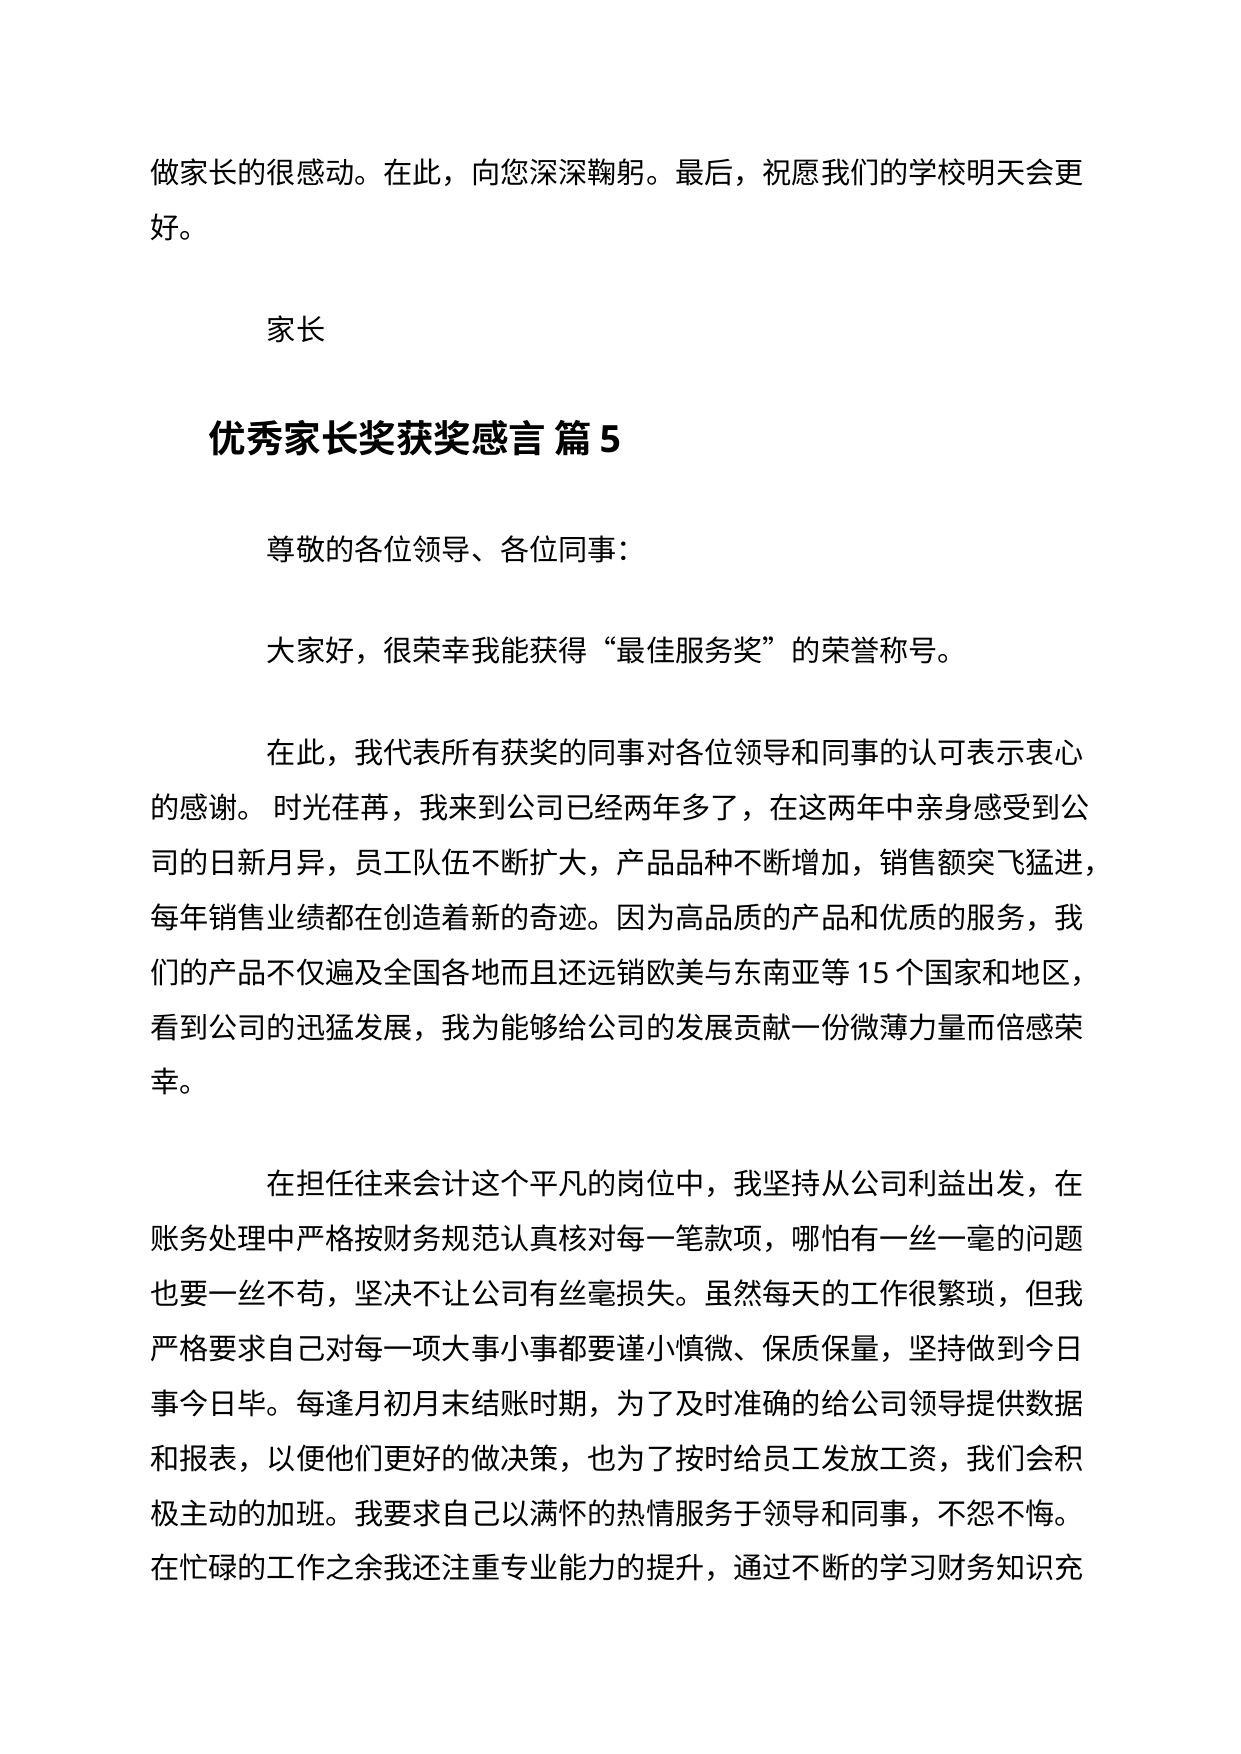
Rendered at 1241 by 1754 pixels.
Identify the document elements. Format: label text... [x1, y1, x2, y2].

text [150, 150, 1090, 247]
text 在此，我代表所有获奖的同事对各位领导和同事的认可表示衷心的感谢。 时光荏苒，我来到公司已经两年多了，在这两年中亲身感受到公司的日新月异，员工队伍不断扩大，产品品种不断增加，销售额突飞猛进，每年销售业绩都在创造着新的奇迹。因为高品质的产品和优质的服务，我们的产品不仅遍及全国各地而且还远销欧美与东南亚等15个国家和地区，看到公司的迅猛发展，我为能够给公司的发展贡献一份微薄力量而倍感荣幸。 [150, 729, 1090, 1101]
text 优秀家长奖获奖感言 篇5 [150, 408, 1090, 463]
text 尊敬的各位领导、各位同事： [150, 526, 1090, 568]
text 大家好，很荣幸我能获得“最佳服务奖”的荣誉称号。 [150, 628, 1090, 670]
text 家长 [150, 307, 1090, 349]
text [150, 1161, 1090, 1587]
